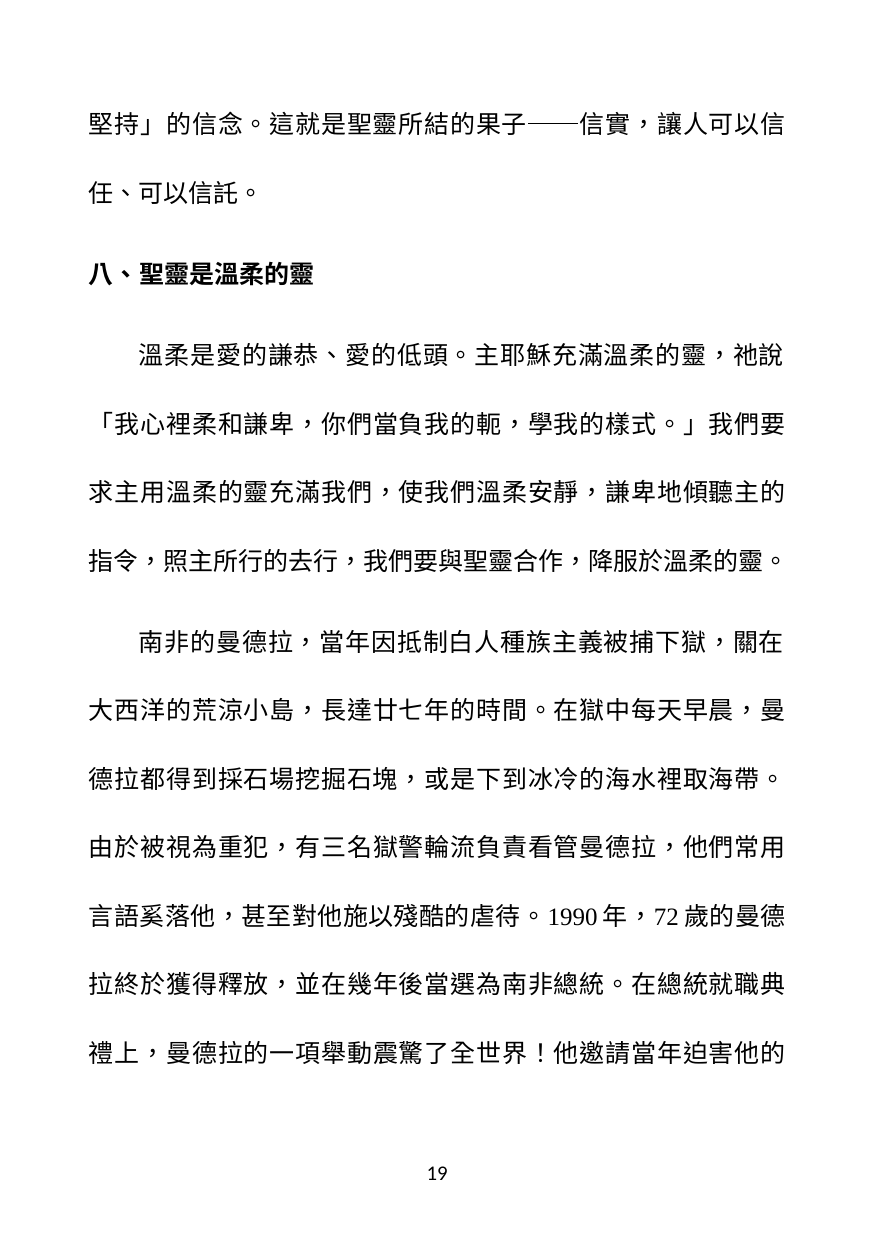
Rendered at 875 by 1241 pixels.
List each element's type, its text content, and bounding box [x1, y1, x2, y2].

text 溫柔是愛的謙恭、愛的低頭。主耶穌充滿溫柔的靈，祂說：「我心裡柔和謙卑，你們當負我的軛，學我的樣式。」我們要求主用溫柔的靈充滿我們，使我們溫柔安靜，謙卑地傾聽主的指令，照主所行的去行，我們要與聖靈合作，降服於溫柔的靈。 [89, 319, 785, 594]
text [89, 89, 785, 226]
list 聖靈是溫柔的靈 [89, 238, 785, 307]
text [89, 606, 785, 1086]
